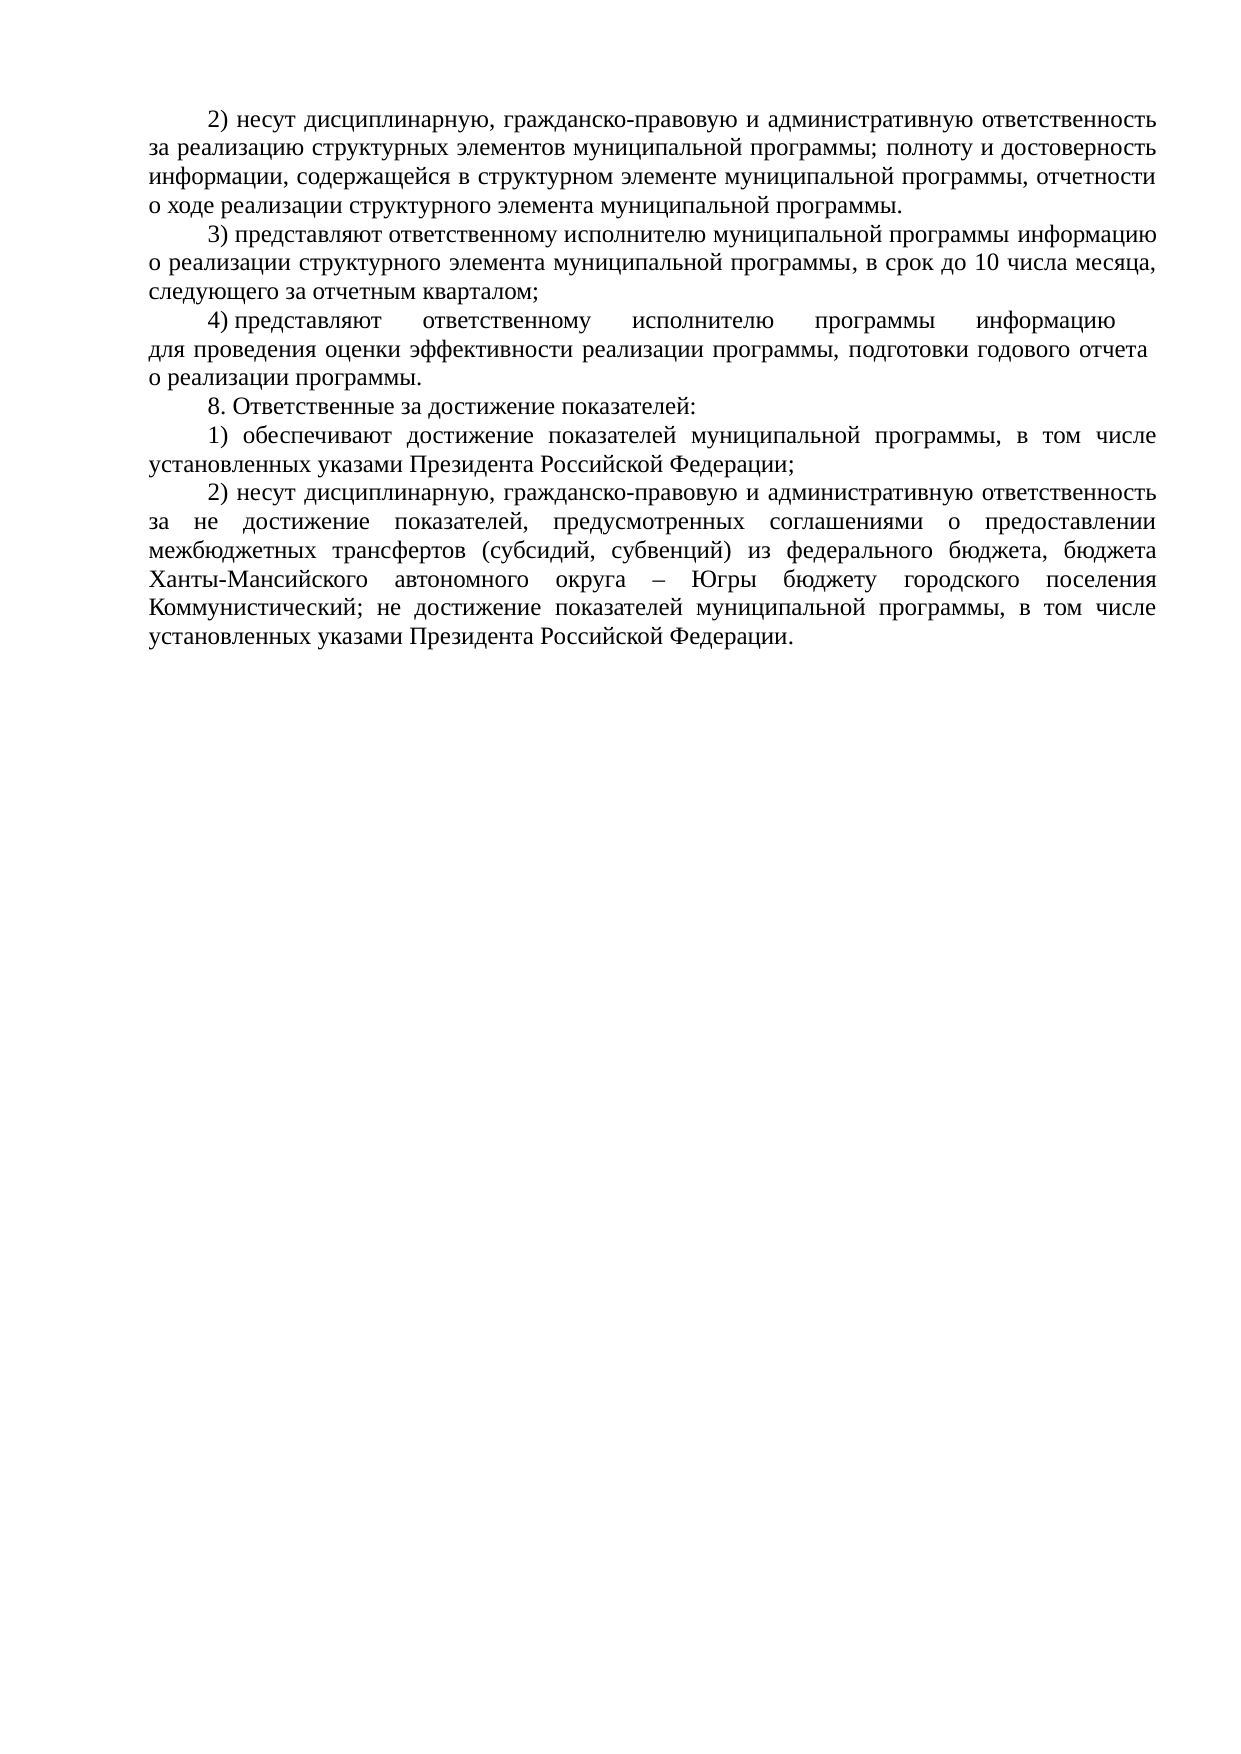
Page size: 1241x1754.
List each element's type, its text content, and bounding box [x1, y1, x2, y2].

text 3) представляют ответственному исполнителю муниципальной программы информацию о реализации структурного элемента муниципальной программы, в срок до 10 числа месяца, следующего за отчетным кварталом; [148, 219, 1157, 305]
text 1) обеспечивают достижение показателей муниципальной программы, в том числе установленных указами Президента Российской Федерации; [148, 420, 1157, 477]
text 4) представляют ответственному исполнителю программы информацию для проведения оценки эффективности реализации программы, подготовки годового отчета о реализации программы. [148, 305, 1157, 391]
text 2) несут дисциплинарную, гражданско-правовую и административную ответственность за реализацию структурных элементов муниципальной программы; полноту и достоверность информации, содержащейся в структурном элементе муниципальной программы, отчетности о ходе реализации структурного элемента муниципальной программы. [148, 104, 1157, 219]
text 8. Ответственные за достижение показателей: [148, 391, 1157, 420]
text 2) несут дисциплинарную, гражданско-правовую и административную ответственность за не достижение показателей, предусмотренных соглашениями о предоставлении межбюджетных трансфертов (субсидий, субвенций) из федерального бюджета, бюджета Ханты-Мансийского автономного округа – Югры бюджету городского поселения Коммунистический; не достижение показателей муниципальной программы, в том числе установленных указами Президента Российской Федерации. [148, 477, 1157, 650]
